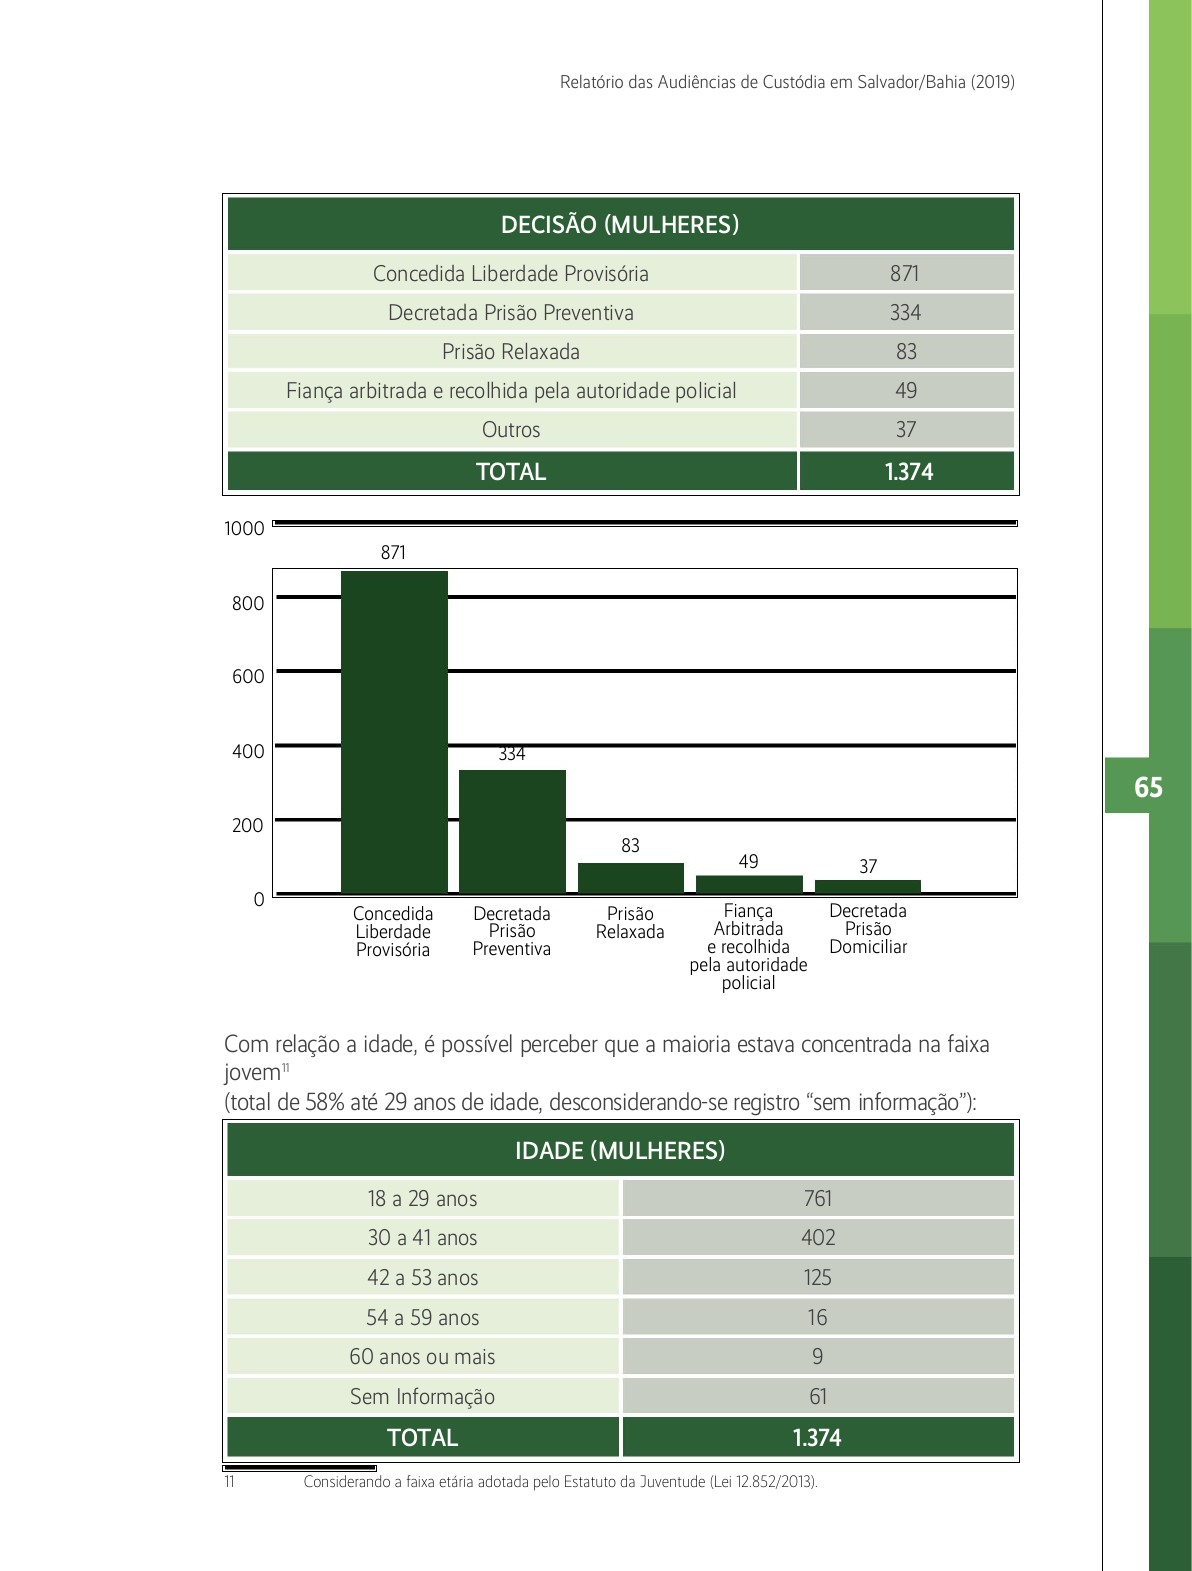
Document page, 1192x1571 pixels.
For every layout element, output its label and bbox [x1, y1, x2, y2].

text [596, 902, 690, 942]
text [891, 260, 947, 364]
picture [1103, 0, 1192, 1571]
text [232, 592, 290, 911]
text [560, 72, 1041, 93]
picture [223, 1466, 376, 1471]
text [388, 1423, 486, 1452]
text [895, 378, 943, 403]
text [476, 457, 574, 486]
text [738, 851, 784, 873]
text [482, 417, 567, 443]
picture [273, 569, 1017, 897]
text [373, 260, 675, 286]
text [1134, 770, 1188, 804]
picture [223, 1120, 1019, 1462]
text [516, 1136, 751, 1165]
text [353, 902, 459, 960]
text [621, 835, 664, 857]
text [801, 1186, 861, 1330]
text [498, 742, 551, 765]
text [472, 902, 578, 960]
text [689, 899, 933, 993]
picture [290, 521, 1017, 526]
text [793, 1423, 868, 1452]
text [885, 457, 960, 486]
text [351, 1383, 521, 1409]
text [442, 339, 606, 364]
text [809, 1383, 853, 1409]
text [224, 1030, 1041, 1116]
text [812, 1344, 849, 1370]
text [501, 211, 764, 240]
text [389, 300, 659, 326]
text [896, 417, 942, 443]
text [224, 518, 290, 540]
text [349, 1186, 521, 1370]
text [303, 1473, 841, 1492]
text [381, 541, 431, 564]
picture [223, 194, 1019, 495]
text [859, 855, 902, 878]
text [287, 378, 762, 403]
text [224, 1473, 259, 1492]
